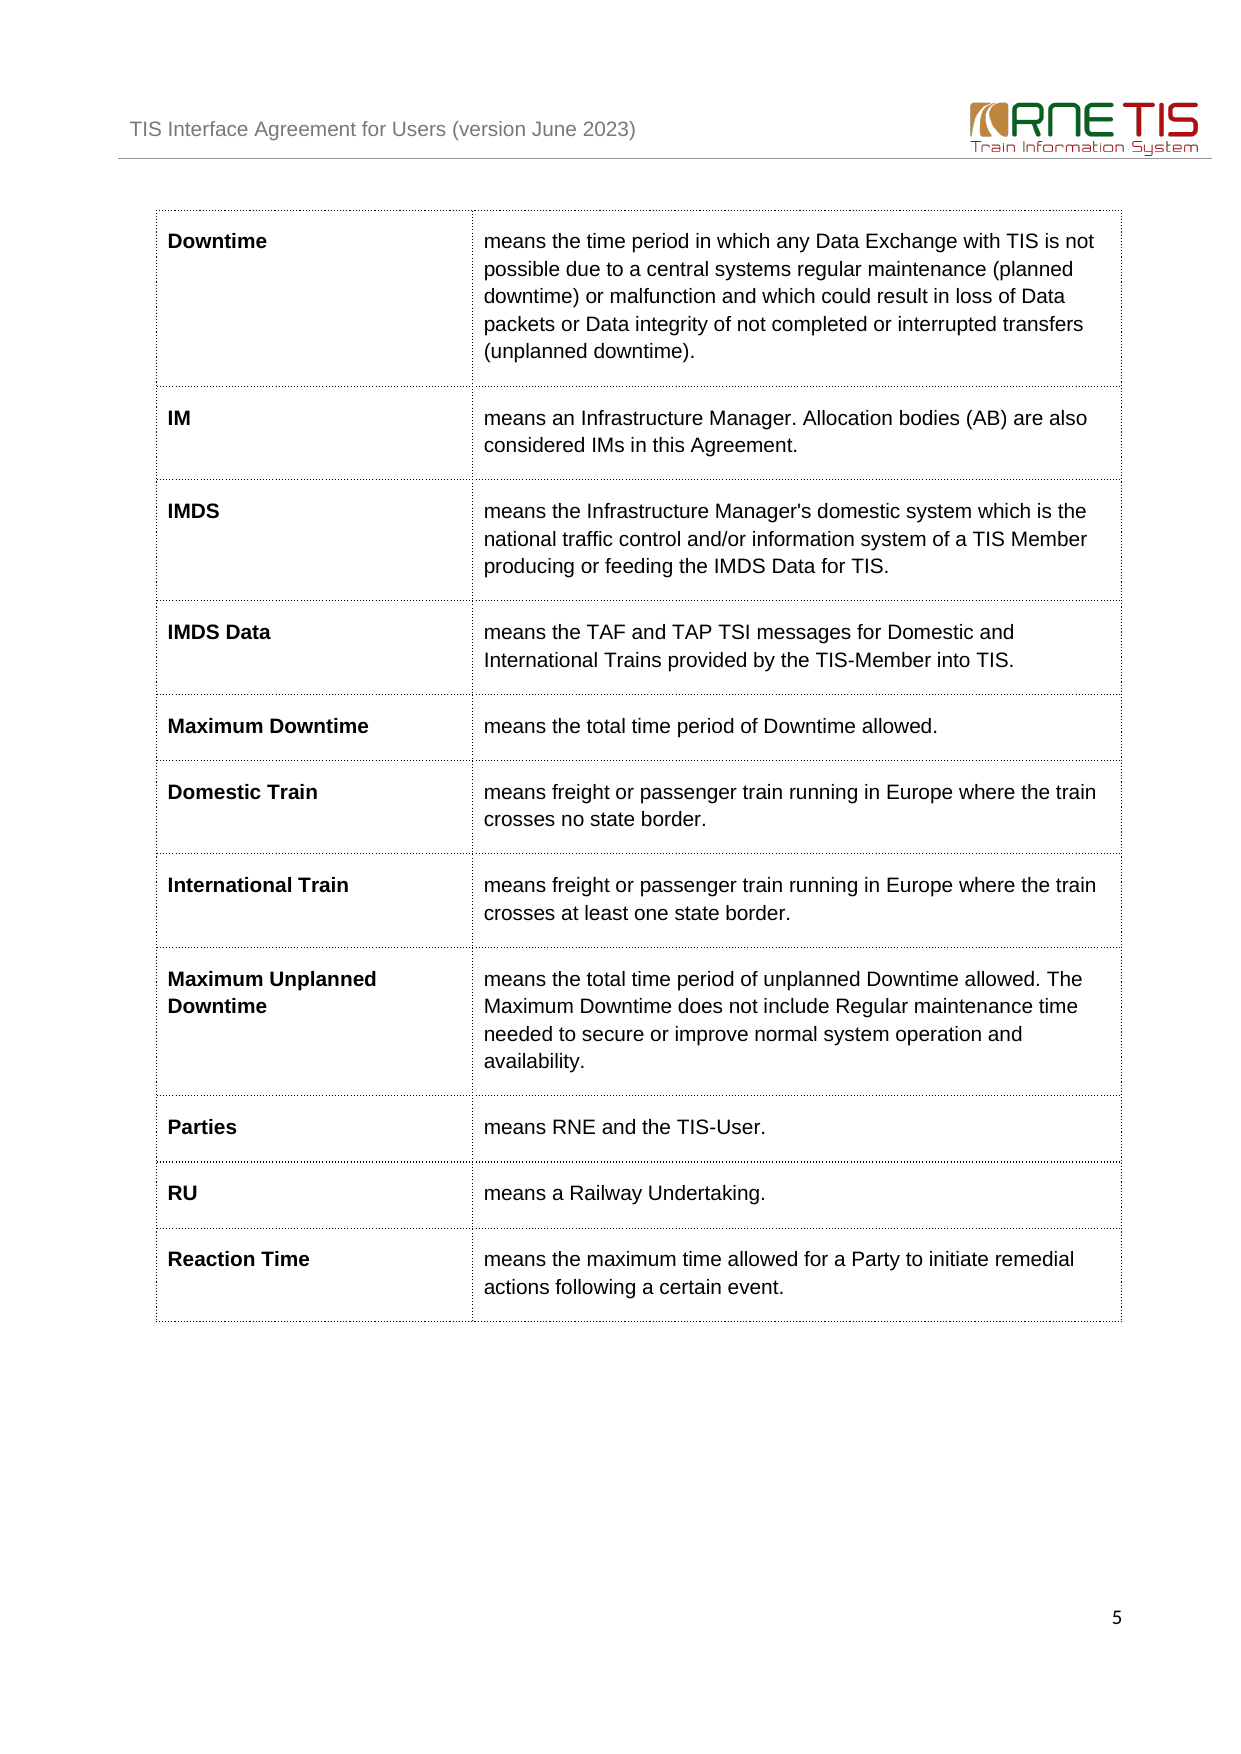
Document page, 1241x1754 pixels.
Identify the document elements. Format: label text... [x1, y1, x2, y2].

table_cell RU [156, 1161, 472, 1227]
table_cell means the total time period of unplanned Downtime allowed. The Maximum Downtime does not include Regular maintenance time needed to secure or improve normal system operation and availability. [472, 947, 1122, 1095]
table_cell means the total time period of Downtime allowed. [472, 694, 1122, 760]
table_cell Reaction Time [156, 1228, 472, 1321]
table_cell means the Infrastructure Manager's domestic system which is the national traffic control and/or information system of a TIS Member producing or feeding the IMDS Data for TIS. [472, 479, 1122, 600]
picture [966, 98, 1202, 159]
table_cell means an Infrastructure Manager. Allocation bodies (AB) are also considered IMs in this Agreement. [472, 386, 1122, 479]
table_cell Downtime [156, 210, 472, 386]
table_cell Parties [156, 1095, 472, 1161]
table_cell means RNE and the TIS-User. [472, 1095, 1122, 1161]
table_cell means the maximum time allowed for a Party to initiate remedial actions following a certain event. [472, 1228, 1122, 1321]
table_cell means the TAF and TAP TSI messages for Domestic and International Trains provided by the TIS-Member into TIS. [472, 600, 1122, 694]
table_cell means a Railway Undertaking. [472, 1161, 1122, 1227]
table_cell means freight or passenger train running in Europe where the train crosses at least one state border. [472, 853, 1122, 947]
table_cell means the time period in which any Data Exchange with TIS is not possible due to a central systems regular maintenance (planned downtime) or malfunction and which could result in loss of Data packets or Data integrity of not completed or interrupted transfers (unplanned downtime). [472, 210, 1122, 386]
table_cell Domestic Train [156, 760, 472, 853]
table_cell International Train [156, 853, 472, 947]
table_cell Maximum Downtime [156, 694, 472, 760]
table_cell IMDS [156, 479, 472, 600]
table_cell IMDS Data [156, 600, 472, 694]
table_cell IM [156, 386, 472, 479]
table_cell Maximum Unplanned Downtime [156, 947, 472, 1095]
table_cell means freight or passenger train running in Europe where the train crosses no state border. [472, 760, 1122, 853]
